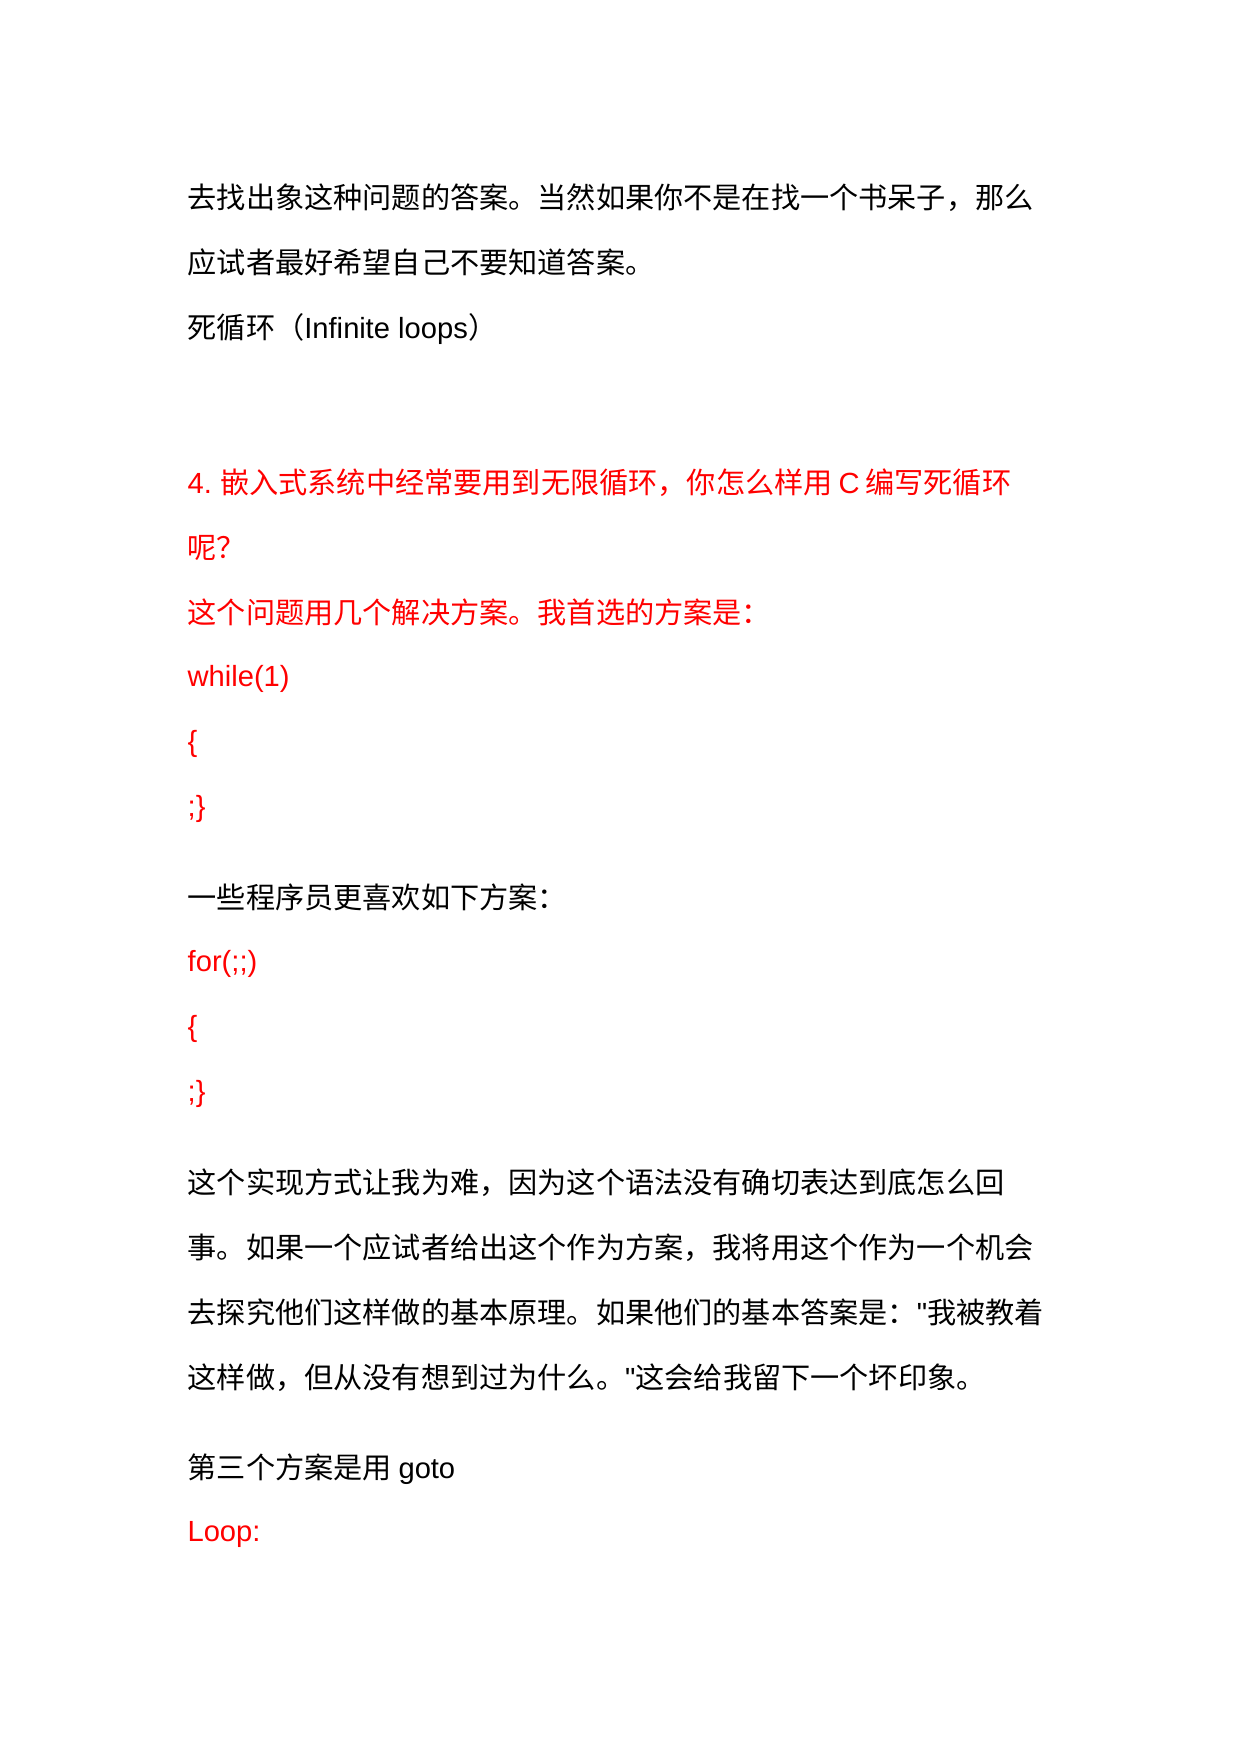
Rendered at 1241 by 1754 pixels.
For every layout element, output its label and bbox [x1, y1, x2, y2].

table_header [186, 162, 1051, 1565]
